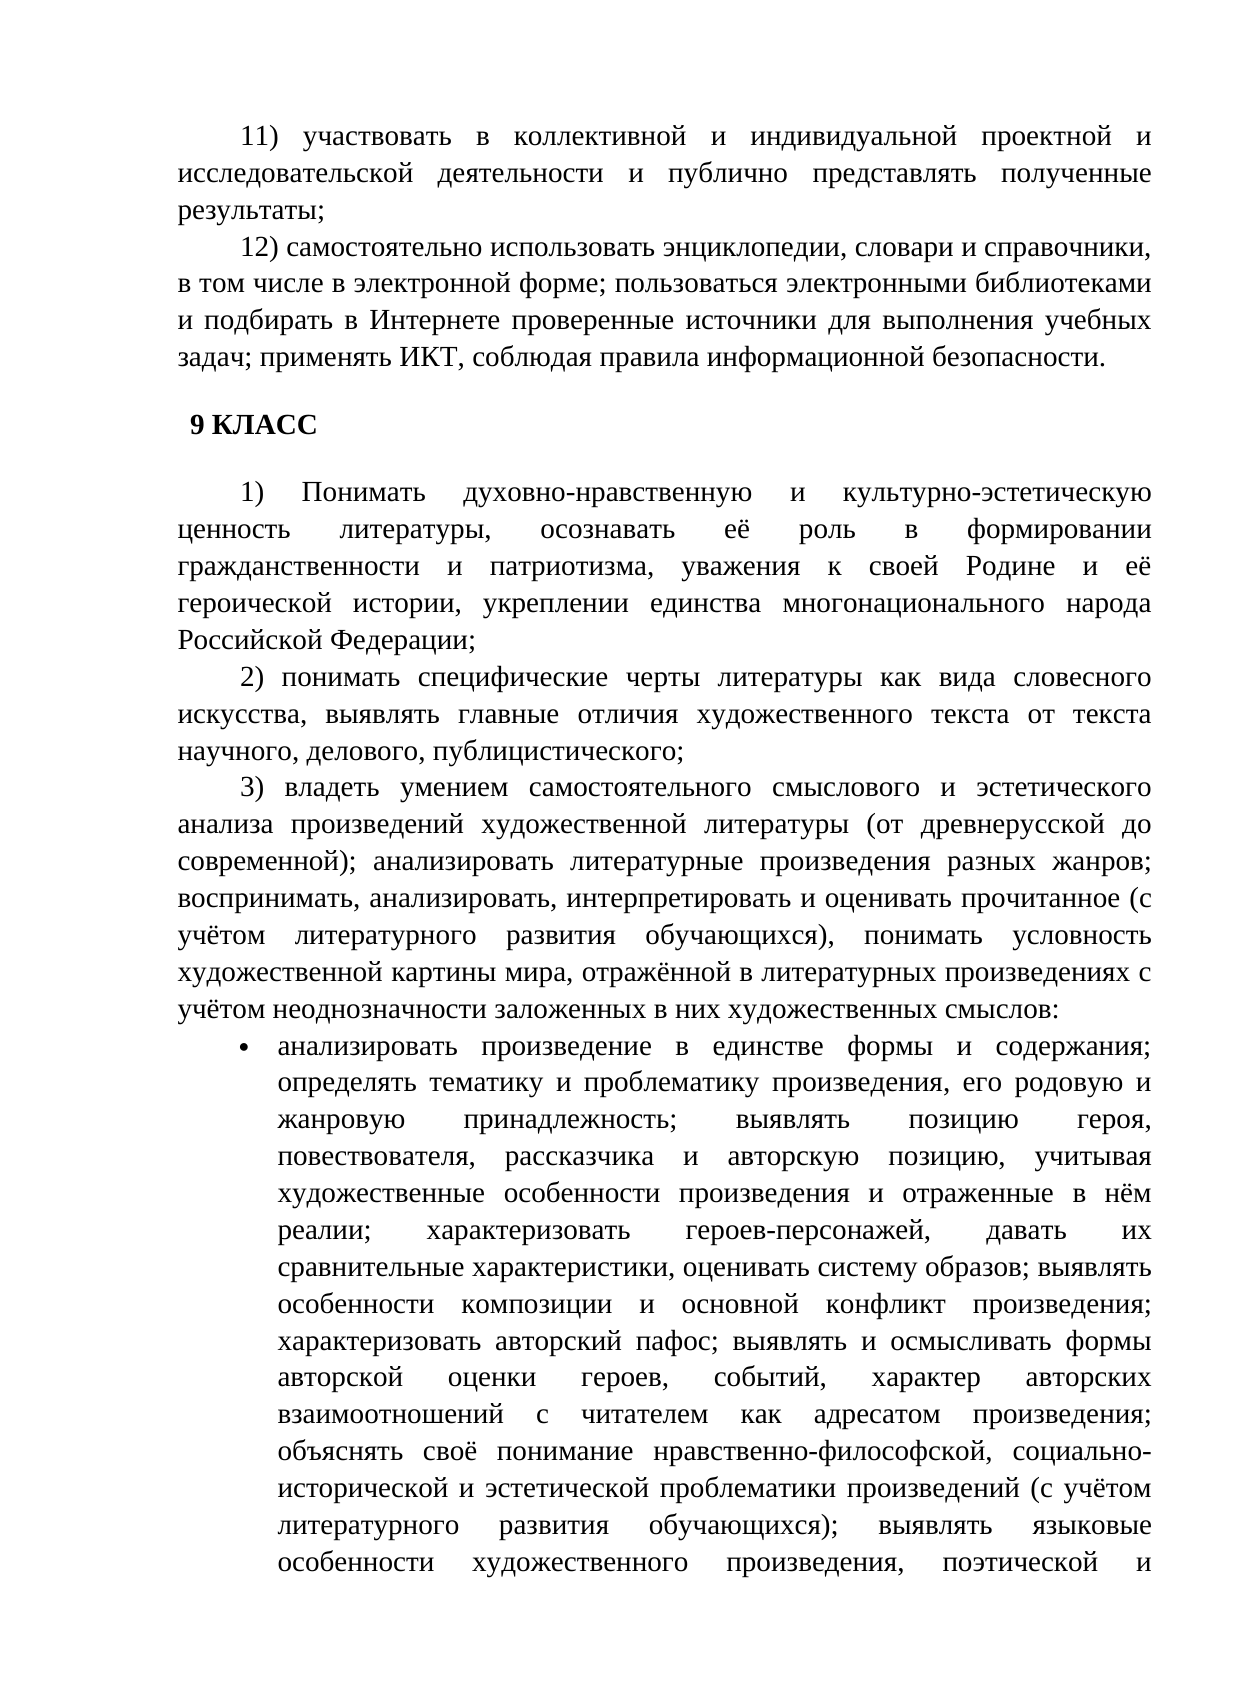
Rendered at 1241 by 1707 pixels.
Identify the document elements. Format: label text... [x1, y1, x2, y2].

text 9 КЛАСС [190, 407, 1152, 441]
text 3) владеть умением самостоятельного смыслового и эстетического анализа произведений художественной литературы (от древнерусской до современной); анализировать литературные произведения разных жанров; воспринимать, анализировать, интерпретировать и оценивать прочитанное (с учётом литературного развития обучающихся), понимать условность художественной картины мира, отражённой в литературных произведениях с учётом неоднозначности заложенных в них художественных смыслов: [177, 769, 1152, 1024]
text 12) самостоятельно использовать энциклопедии, словари и справочники, в том числе в электронной форме; пользоваться электронными библиотеками и подбирать в Интернете проверенные источники для выполнения учебных задач; применять ИКТ, соблюдая правила информационной безопасности. [177, 229, 1152, 373]
text 11) участвовать в коллективной и индивидуальной проектной и исследовательской деятельности и публично представлять полученные результаты; [177, 118, 1152, 225]
text 1) Понимать духовно-нравственную и культурно-эстетическую ценность литературы, осознавать её роль в формировании гражданственности и патриотизма, уважения к своей Родине и её героической истории, укреплении единства многонационального народа Российской Федерации; [177, 474, 1152, 656]
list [240, 1028, 1152, 1577]
text 2) понимать специфические черты литературы как вида словесного искусства, выявлять главные отличия художественного текста от текста научного, делового, публицистического; [177, 659, 1152, 766]
